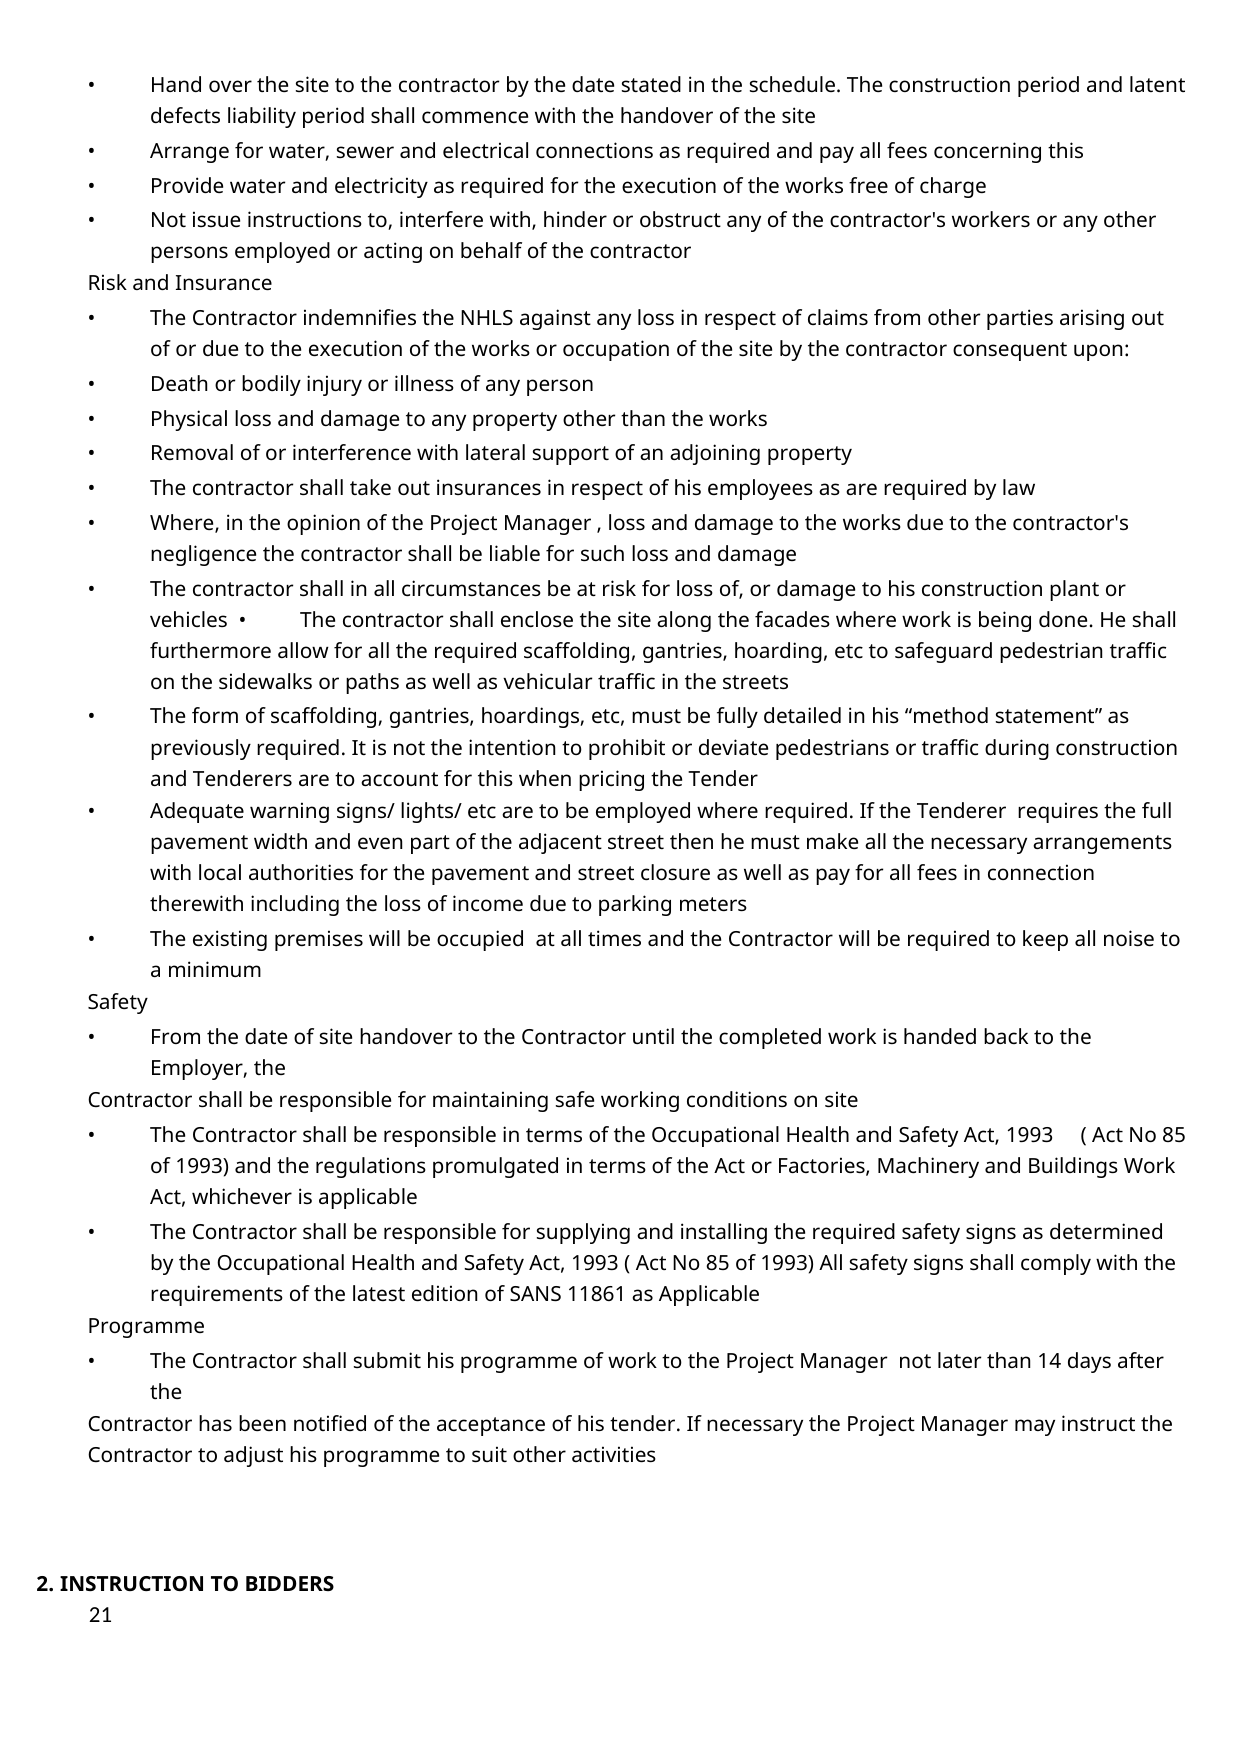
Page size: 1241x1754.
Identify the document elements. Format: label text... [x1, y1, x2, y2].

list The Contractor shall submit his programme of work to the Project Manager not later than 14 days after the [87, 1346, 1187, 1406]
text Safety [87, 987, 1187, 1016]
list Adequate warning signs/ lights/ etc are to be employed where required. If the Tenderer requires the full pavement width and even part of the adjacent street then he must make all the necessary arrangements with local authorities for the pavement and street closure as well as pay for all fees in connection therewith including the loss of income due to parking meters [87, 796, 1187, 918]
list Not issue instructions to, interfere with, hinder or obstruct any of the contractor's workers or any other persons employed or acting on behalf of the contractor [87, 205, 1187, 265]
list The existing premises will be occupied at all times and the Contractor will be required to keep all noise to a minimum [87, 924, 1187, 984]
list Removal of or interference with lateral support of an adjoining property [87, 438, 1187, 467]
text Risk and Insurance [87, 268, 1187, 297]
list The Contractor shall be responsible for supplying and installing the required safety signs as determined by the Occupational Health and Safety Act, 1993 ( Act No 85 of 1993) All safety signs shall comply with the requirements of the latest edition of SANS 11861 as Applicable [87, 1217, 1187, 1308]
text Contractor has been notified of the acceptance of his tender. If necessary the Project Manager may instruct the [87, 1409, 1187, 1437]
list The contractor shall in all circumstances be at risk for loss of, or damage to his construction plant or vehicles • The contractor shall enclose the site along the facades where work is being done. He shall furthermore allow for all the required scaffolding, gantries, hoarding, etc to safeguard pedestrian traffic on the sidewalks or paths as well as vehicular traffic in the streets [87, 574, 1187, 696]
text 2. INSTRUCTION TO BIDDERS [0, 1569, 1211, 1598]
list Physical loss and damage to any property other than the works [87, 404, 1187, 432]
text Contractor shall be responsible for maintaining safe working conditions on site [87, 1085, 1187, 1113]
list Arrange for water, sewer and electrical connections as required and pay all fees concerning this [87, 136, 1187, 164]
list From the date of site handover to the Contractor until the completed work is handed back to the Employer, the [87, 1022, 1187, 1082]
text Contractor to adjust his programme to suit other activities [87, 1441, 1187, 1469]
list Death or bodily injury or illness of any person [87, 369, 1187, 397]
list The contractor shall take out insurances in respect of his employees as are required by law [87, 473, 1187, 501]
list The Contractor shall be responsible in terms of the Occupational Health and Safety Act, 1993 ( Act No 85 of 1993) and the regulations promulgated in terms of the Act or Factories, Machinery and Buildings Work Act, whichever is applicable [87, 1120, 1187, 1211]
list Provide water and electricity as required for the execution of the works free of charge [87, 171, 1187, 199]
list Where, in the opinion of the Project Manager , loss and damage to the works due to the contractor's negligence the contractor shall be liable for such loss and damage [87, 508, 1187, 567]
list The Contractor indemnifies the NHLS against any loss in respect of claims from other parties arising out of or due to the execution of the works or occupation of the site by the contractor consequent upon: [87, 303, 1187, 363]
text Programme [87, 1311, 1187, 1339]
list Hand over the site to the contractor by the date stated in the schedule. The construction period and latent defects liability period shall commence with the handover of the site [87, 70, 1187, 130]
list The form of scaffolding, gantries, hoardings, etc, must be fully detailed in his “method statement” as previously required. It is not the intention to prohibit or deviate pedestrians or traffic during construction and Tenderers are to account for this when pricing the Tender [87, 702, 1187, 792]
